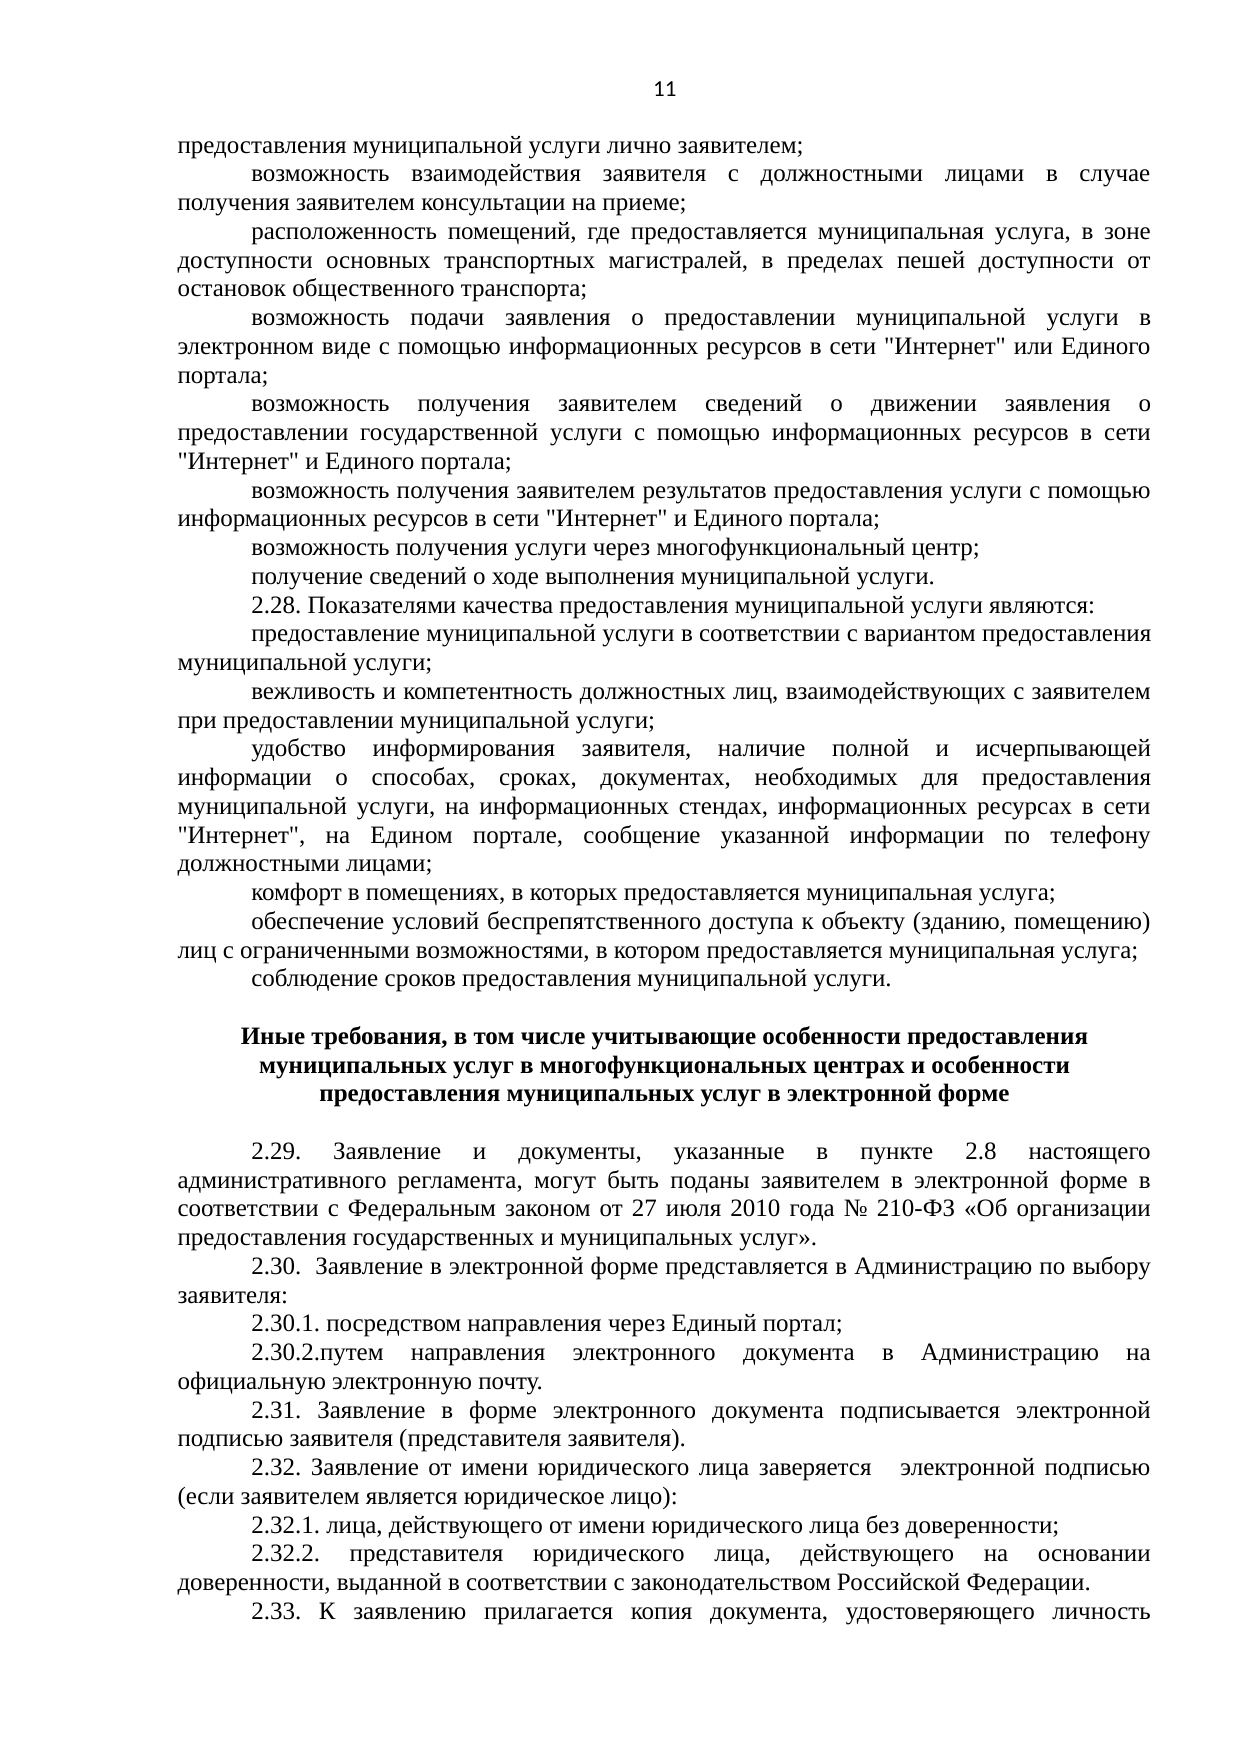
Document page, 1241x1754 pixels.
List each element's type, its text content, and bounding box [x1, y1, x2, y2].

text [177, 130, 1152, 158]
text возможность получения заявителем сведений о движении заявления о предоставлении государственной услуги с помощью информационных ресурсов в сети "Интернет" и Единого портала; [177, 388, 1152, 475]
text вежливость и компетентность должностных лиц, взаимодействующих с заявителем при предоставлении муниципальной услуги; [177, 676, 1152, 733]
text 2.31. Заявление в форме электронного документа подписывается электронной подписью заявителя (представителя заявителя). [177, 1395, 1152, 1452]
text 2.30.1. посредством направления через Единый портал; [177, 1308, 1152, 1337]
text получение сведений о ходе выполнения муниципальной услуги. [177, 561, 1152, 590]
text предоставление муниципальной услуги в соответствии с вариантом предоставления муниципальной услуги; [177, 618, 1152, 676]
text возможность подачи заявления о предоставлении муниципальной услуги в электронном виде с помощью информационных ресурсов в сети "Интернет" или Единого портала; [177, 302, 1152, 388]
text возможность получения заявителем результатов предоставления услуги с помощью информационных ресурсов в сети "Интернет" и Единого портала; [177, 475, 1152, 532]
text возможность взаимодействия заявителя с должностными лицами в случае получения заявителем консультации на приеме; [177, 158, 1152, 216]
text соблюдение сроков предоставления муниципальной услуги. [177, 963, 1152, 992]
text 2.29. Заявление и документы, указанные в пункте 2.8 настоящего административного регламента, могут быть поданы заявителем в электронной форме в соответствии с Федеральным законом от 27 июля 2010 года № 210-ФЗ «Об организации предоставления государственных и муниципальных услуг». [177, 1136, 1152, 1251]
text 2.32. Заявление от имени юридического лица заверяется электронной подписью (если заявителем является юридическое лицо): [177, 1452, 1152, 1510]
text расположенность помещений, где предоставляется муниципальная услуга, в зоне доступности основных транспортных магистралей, в пределах пешей доступности от остановок общественного транспорта; [177, 216, 1152, 302]
text 2.32.2. представителя юридического лица, действующего на основании доверенности, выданной в соответствии с законодательством Российской Федерации. [177, 1538, 1152, 1596]
text 2.30.2.путем направления электронного документа в Администрацию на официальную электронную почту. [177, 1337, 1152, 1395]
text удобство информирования заявителя, наличие полной и исчерпывающей информации о способах, сроках, документах, необходимых для предоставления муниципальной услуги, на информационных стендах, информационных ресурсах в сети "Интернет", на Едином портале, сообщение указанной информации по телефону должностными лицами; [177, 733, 1152, 877]
text возможность получения услуги через многофункциональный центр; [177, 532, 1152, 561]
text обеспечение условий беспрепятственного доступа к объекту (зданию, помещению) лиц с ограниченными возможностями, в котором предоставляется муниципальная услуга; [177, 906, 1152, 963]
text 2.30. Заявление в электронной форме представляется в Администрацию по выбору заявителя: [177, 1251, 1152, 1308]
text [177, 1596, 1152, 1625]
text Иные требования, в том числе учитывающие особенности предоставления муниципальных услуг в многофункциональных центрах и особенности предоставления муниципальных услуг в электронной форме [177, 1021, 1152, 1107]
text 2.32.1. лица, действующего от имени юридического лица без доверенности; [177, 1510, 1152, 1538]
text 2.28. Показателями качества предоставления муниципальной услуги являются: [177, 590, 1152, 618]
text комфорт в помещениях, в которых предоставляется муниципальная услуга; [177, 877, 1152, 906]
